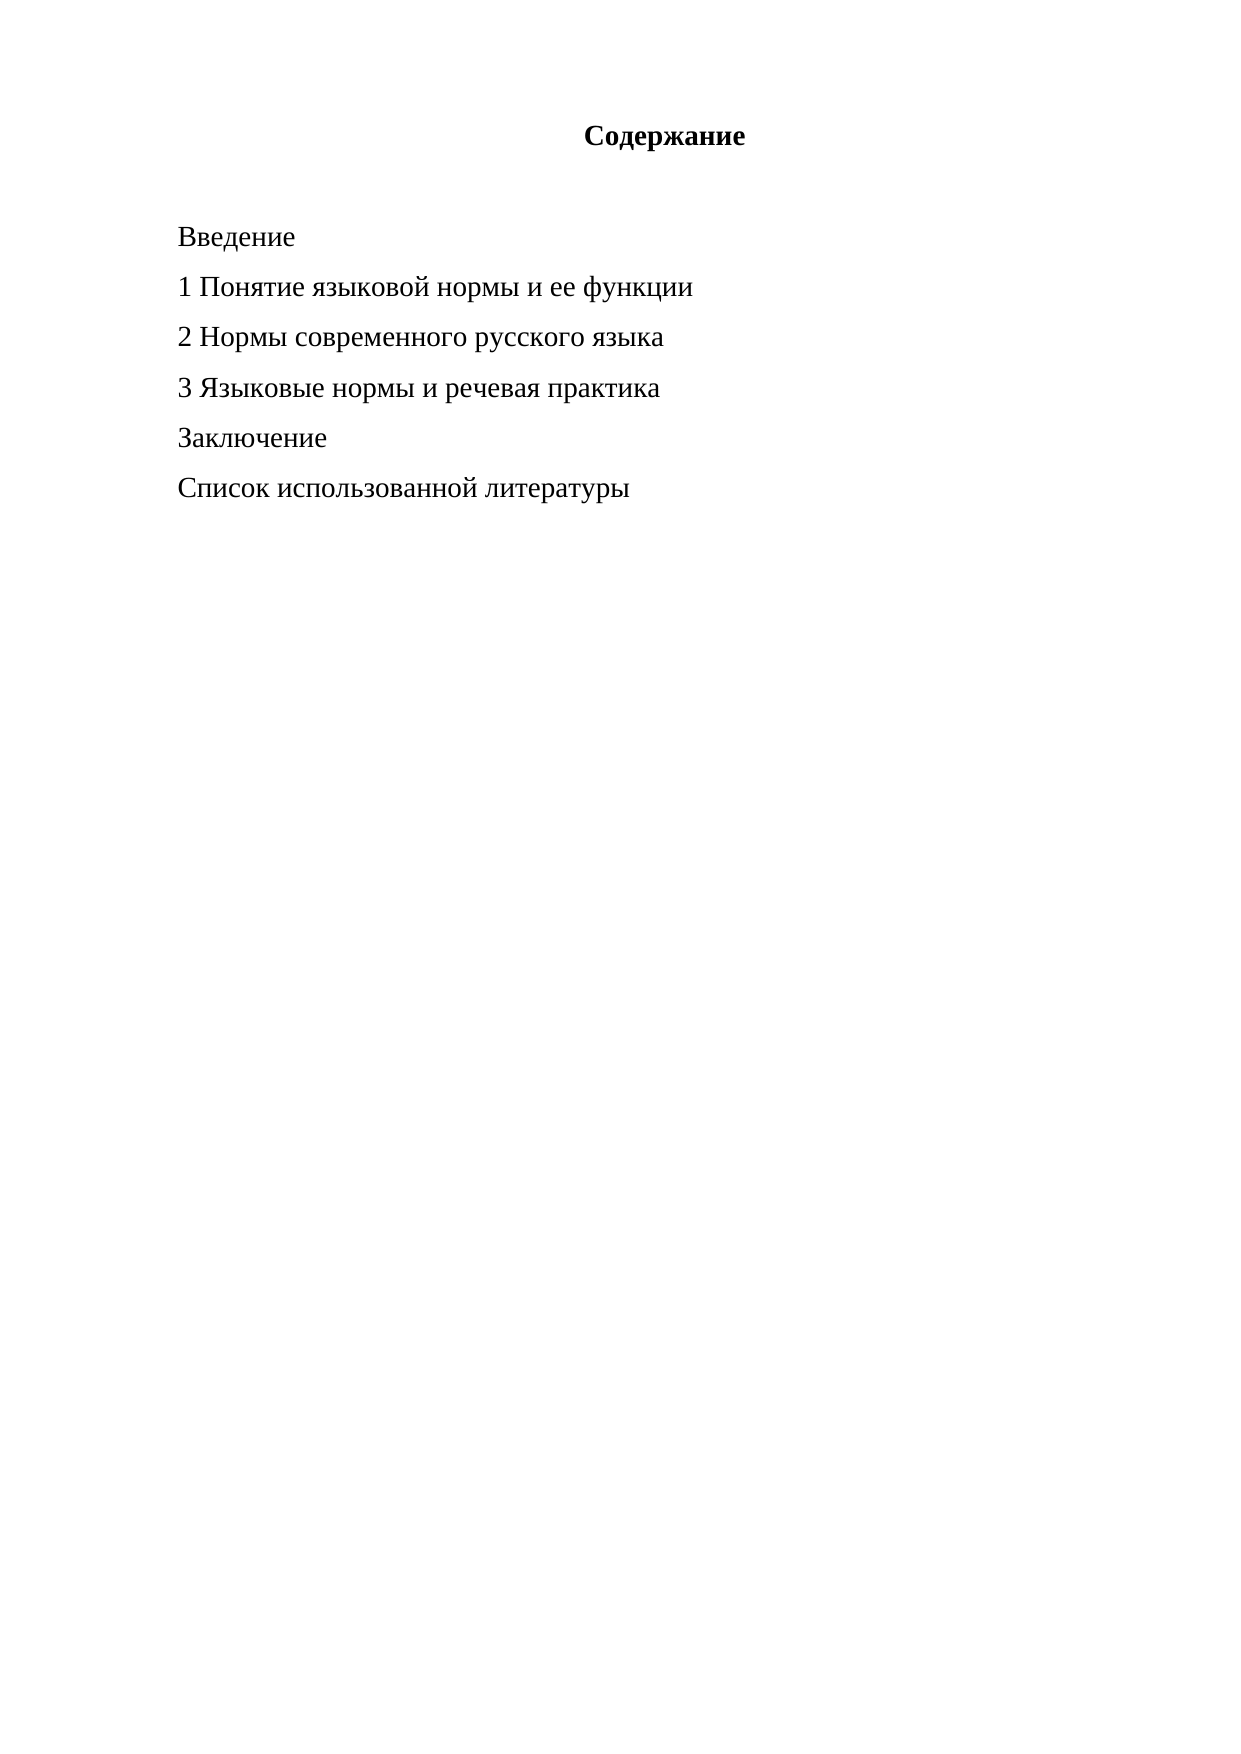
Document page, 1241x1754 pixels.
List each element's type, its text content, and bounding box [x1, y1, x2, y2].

text 3 Языковые нормы и речевая практика [177, 370, 1152, 403]
text Введение [177, 219, 1152, 252]
text Список использованной литературы [177, 470, 1152, 504]
text Заключение [177, 420, 1152, 453]
text 2 Нормы современного русского языка [177, 319, 1152, 353]
text Содержание [177, 118, 1152, 152]
text 1 Понятие языковой нормы и ее функции [177, 269, 1152, 303]
